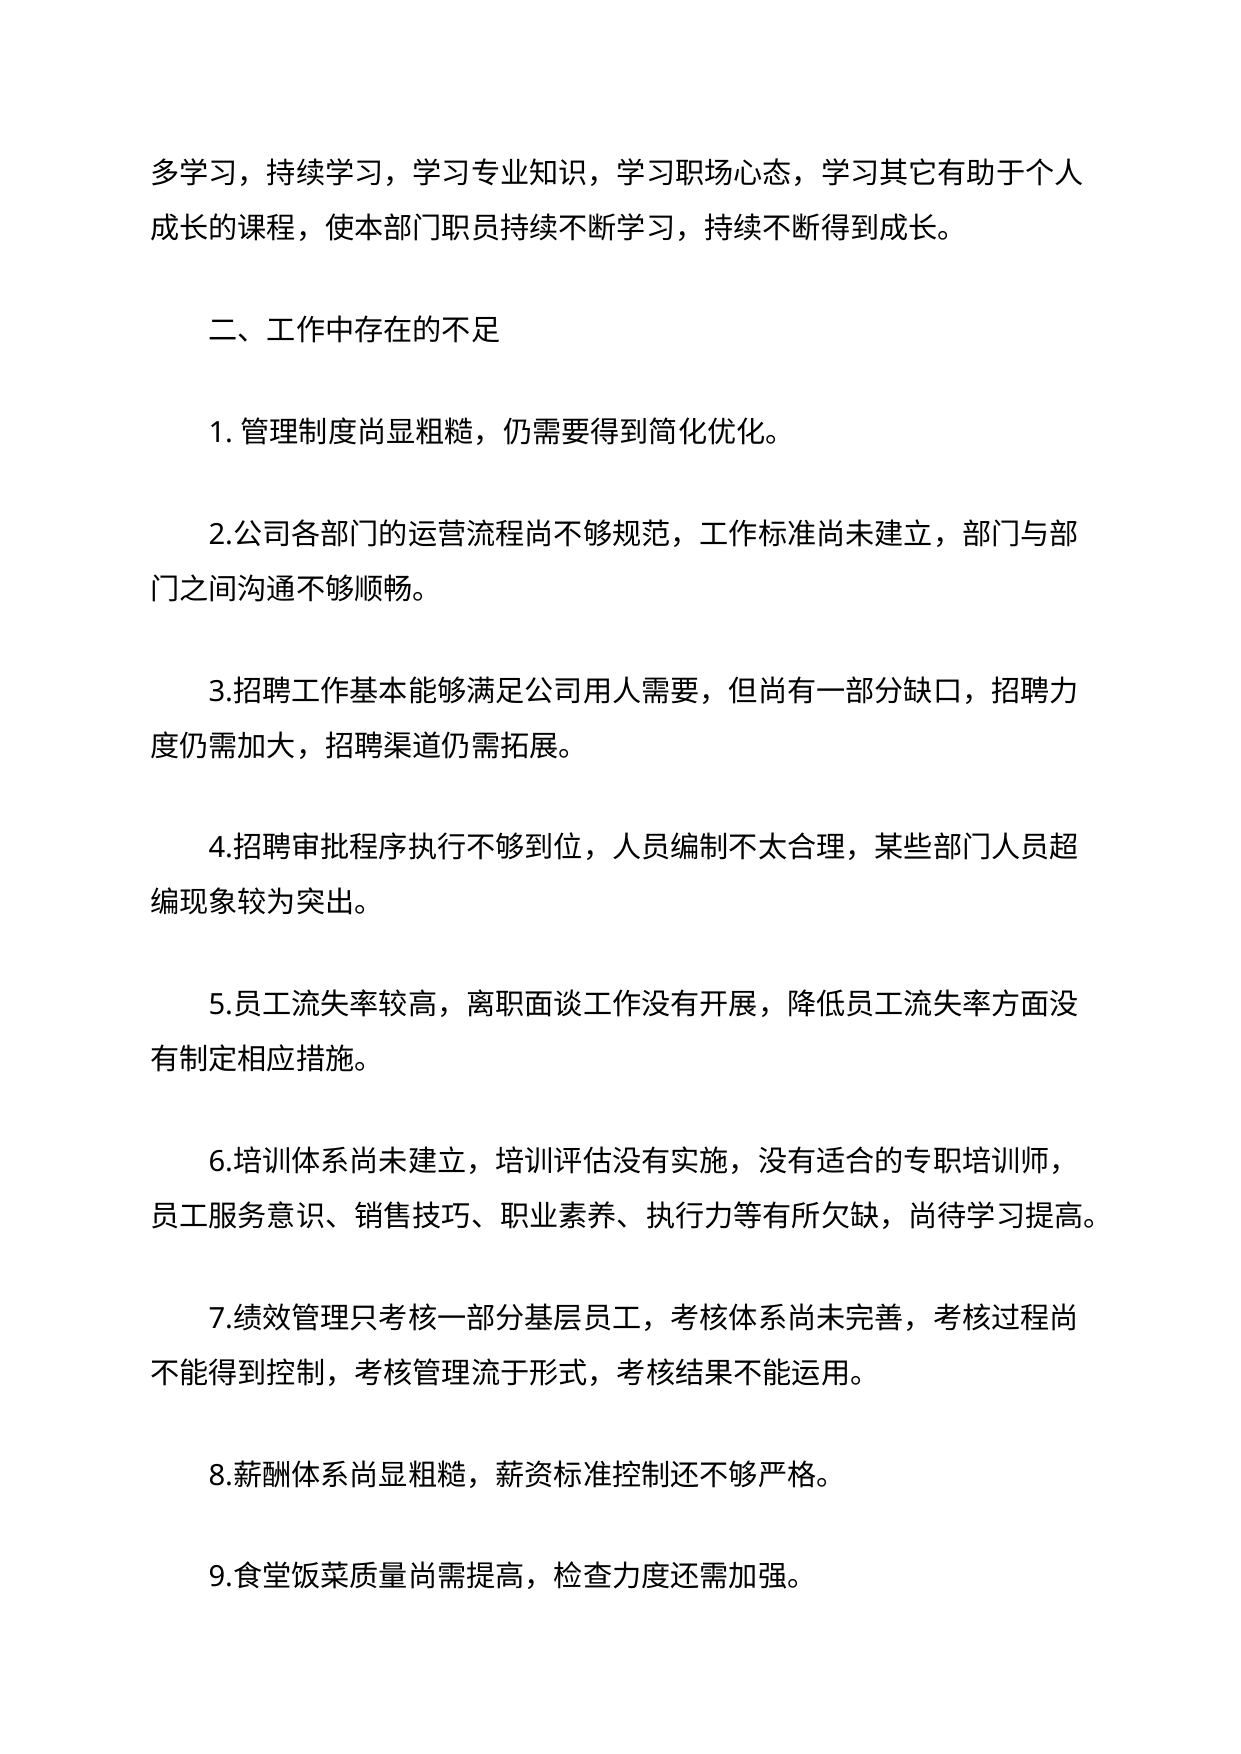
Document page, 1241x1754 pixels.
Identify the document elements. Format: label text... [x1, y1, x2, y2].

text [150, 150, 1090, 247]
text 8.薪酬体系尚显粗糙，薪资标准控制还不够严格。 [150, 1451, 1090, 1493]
text 4.招聘审批程序执行不够到位，人员编制不太合理，某些部门人员超编现象较为突出。 [150, 824, 1090, 921]
text 1. 管理制度尚显粗糙，仍需要得到简化优化。 [150, 408, 1090, 451]
text 7.绩效管理只考核一部分基层员工，考核体系尚未完善，考核过程尚不能得到控制，考核管理流于形式，考核结果不能运用。 [150, 1294, 1090, 1392]
text 9.食堂饭菜质量尚需提高，检查力度还需加强。 [150, 1553, 1090, 1595]
text 2.公司各部门的运营流程尚不够规范，工作标准尚未建立，部门与部门之间沟通不够顺畅。 [150, 510, 1090, 608]
text 二、工作中存在的不足 [150, 307, 1090, 349]
text 5.员工流失率较高，离职面谈工作没有开展，降低员工流失率方面没有制定相应措施。 [150, 981, 1090, 1078]
text 6.培训体系尚未建立，培训评估没有实施，没有适合的专职培训师，员工服务意识、销售技巧、职业素养、执行力等有所欠缺，尚待学习提高。 [150, 1137, 1090, 1235]
text 3.招聘工作基本能够满足公司用人需要，但尚有一部分缺口，招聘力度仍需加大，招聘渠道仍需拓展。 [150, 667, 1090, 764]
